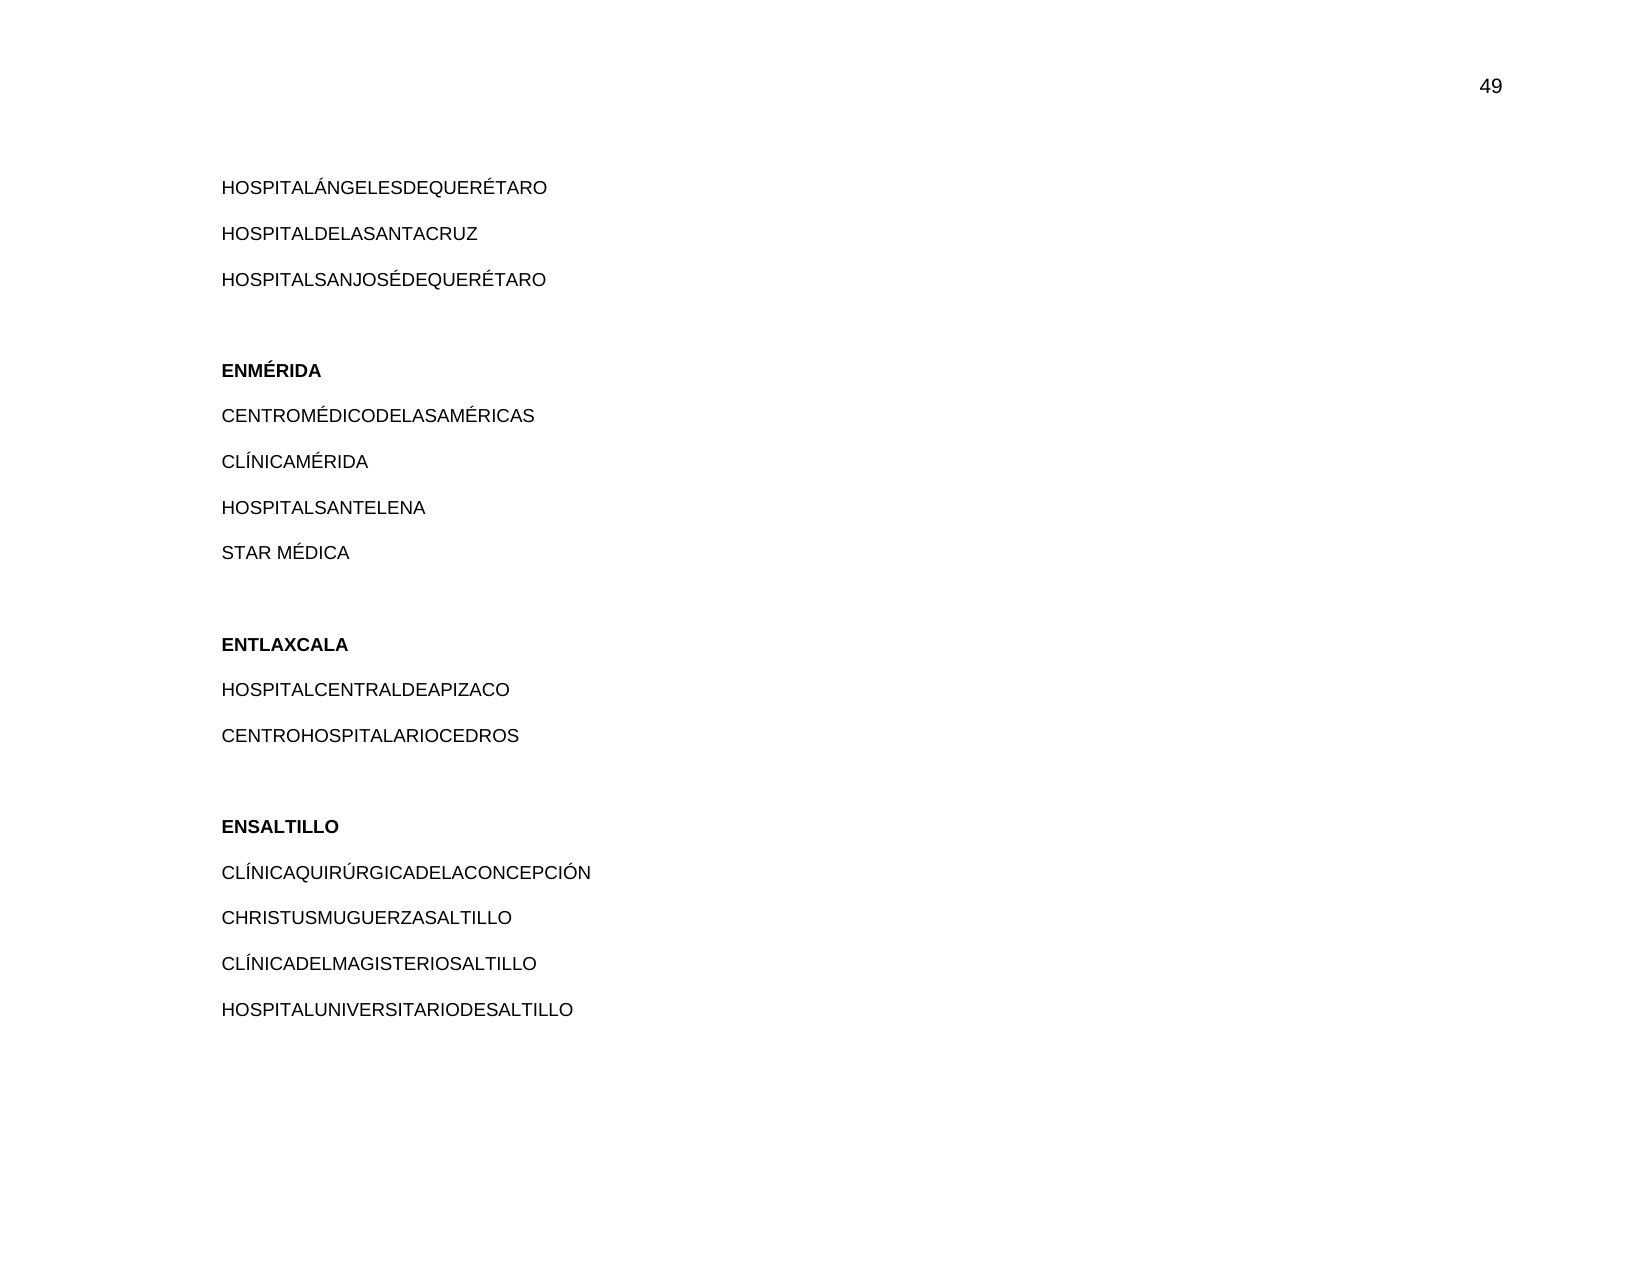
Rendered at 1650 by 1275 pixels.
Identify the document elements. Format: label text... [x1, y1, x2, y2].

text HOSPITALUNIVERSITARIODESALTILLO [221, 998, 1502, 1020]
text CLÍNICAQUIRÚRGICADELACONCEPCIÓN [221, 862, 1502, 883]
text CENTROMÉDICODELASAMÉRICAS [221, 405, 1502, 427]
text HOSPITALÁNGELESDEQUERÉTARO [221, 177, 1502, 199]
text CENTROHOSPITALARIOCEDROS [221, 725, 1502, 746]
text HOSPITALDELASANTACRUZ [221, 223, 1502, 244]
text HOSPITALCENTRALDEAPIZACO [221, 679, 1502, 701]
text CLÍNICADELMAGISTERIOSALTILLO [221, 953, 1502, 974]
text CLÍNICAMÉRIDA [221, 451, 1502, 472]
text STAR MÉDICA [221, 542, 1502, 564]
text HOSPITALSANTELENA [221, 497, 1502, 518]
text CHRISTUSMUGUERZASALTILLO [221, 907, 1502, 929]
text HOSPITALSANJOSÉDEQUERÉTARO [221, 268, 1502, 290]
text ENSALTILLO [221, 816, 1502, 837]
text ENMÉRIDA [221, 360, 1502, 381]
text ENTLAXCALA [221, 633, 1502, 655]
